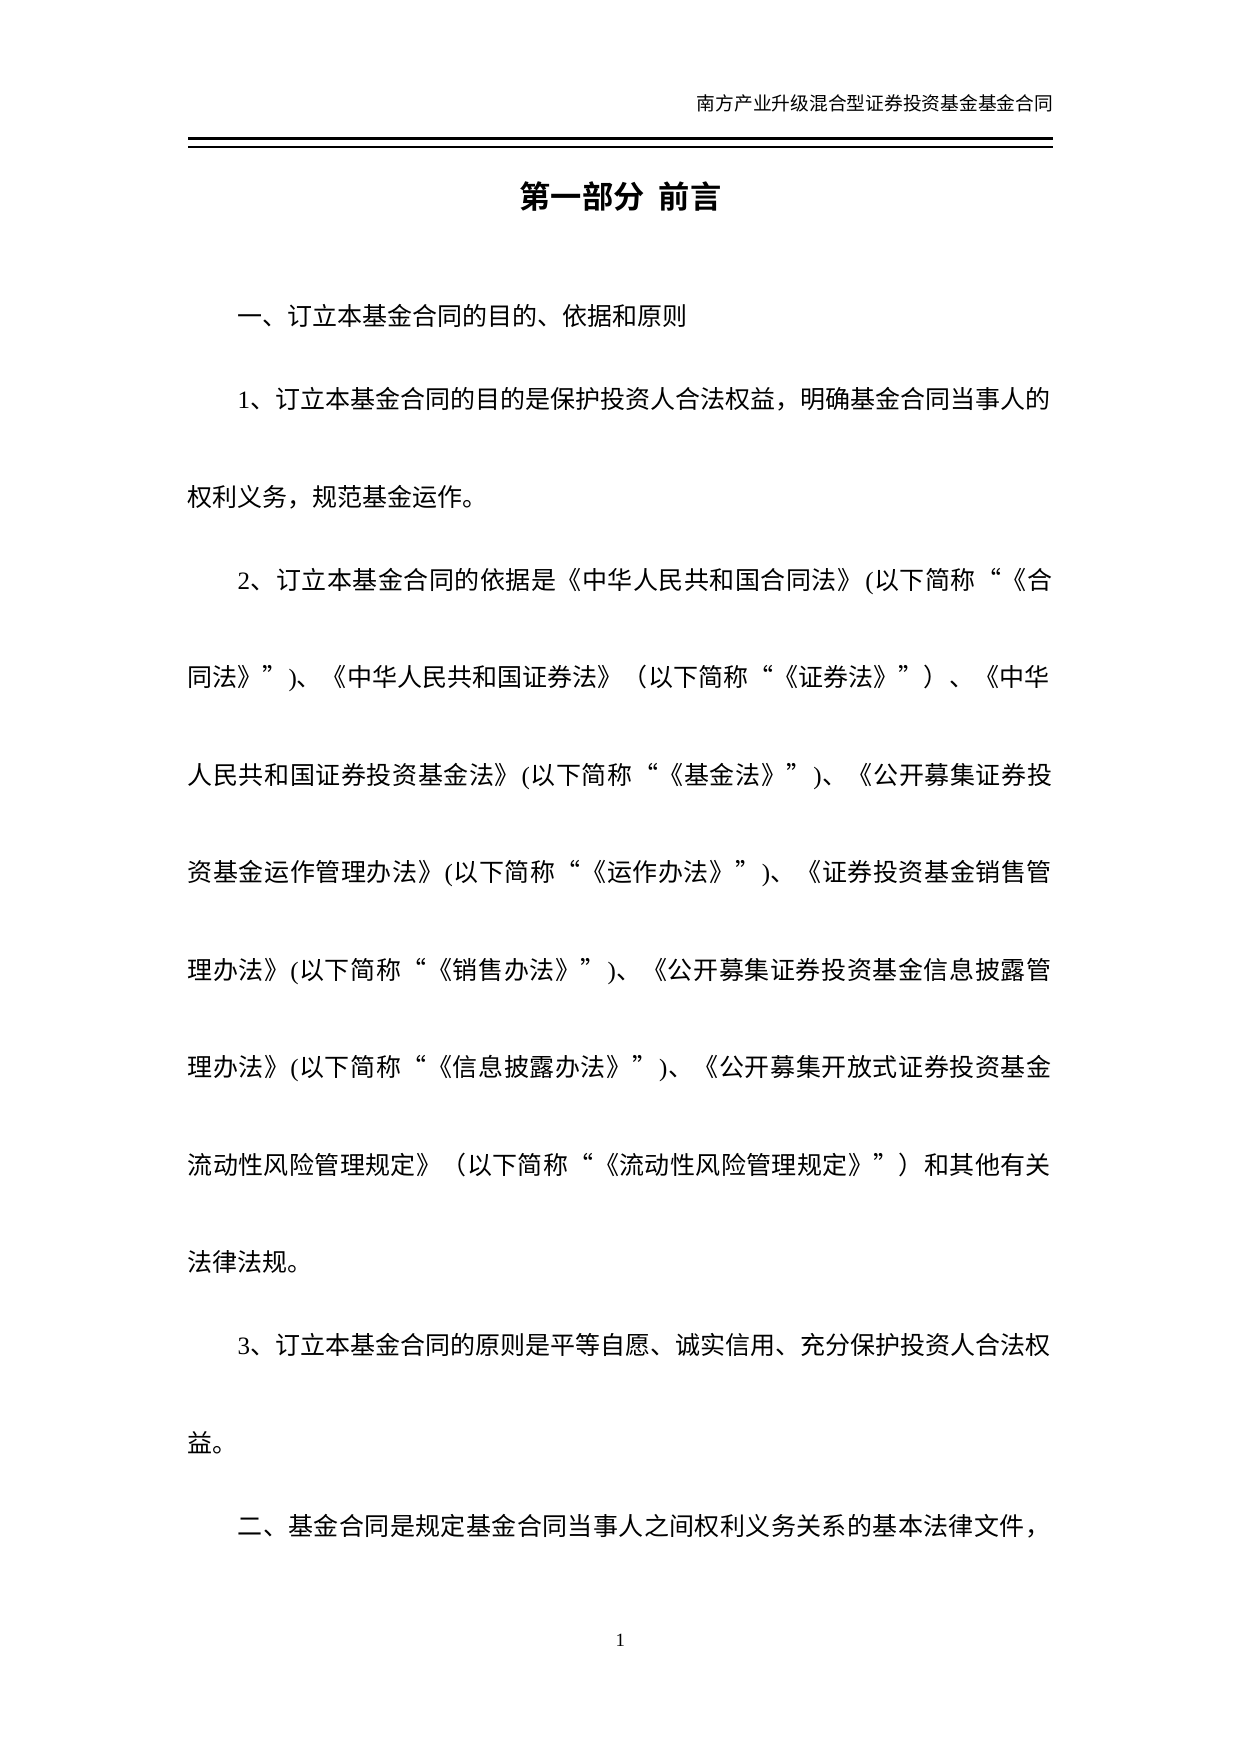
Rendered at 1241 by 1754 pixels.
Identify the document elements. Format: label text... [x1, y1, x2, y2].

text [187, 1492, 1053, 1557]
text 3、订立本基金合同的原则是平等自愿、诚实信用、充分保护投资人合法权益。 [187, 1311, 1053, 1474]
subtitle 第一部分 前言 [187, 162, 1053, 227]
text 1、订立本基金合同的目的是保护投资人合法权益，明确基金合同当事人的权利义务，规范基金运作。 [187, 365, 1053, 528]
text 2、订立本基金合同的依据是《中华人民共和国合同法》(以下简称“《合同法》”)、《中华人民共和国证券法》（以下简称“《证券法》”）、《中华人民共和国证券投资基金法》(以下简称“《基金法》”)、《公开募集证券投资基金运作管理办法》(以下简称“《运作办法》”)、《证券投资基金销售管理办法》(以下简称“《销售办法》”)、《公开募集证券投资基金信息披露管理办法》(以下简称“《信息披露办法》”)、《公开募集开放式证券投资基金流动性风险管理规定》（以下简称“《流动性风险管理规定》”）和其他有关法律法规。 [187, 546, 1053, 1293]
text 一、订立本基金合同的目的、依据和原则 [187, 282, 1053, 347]
